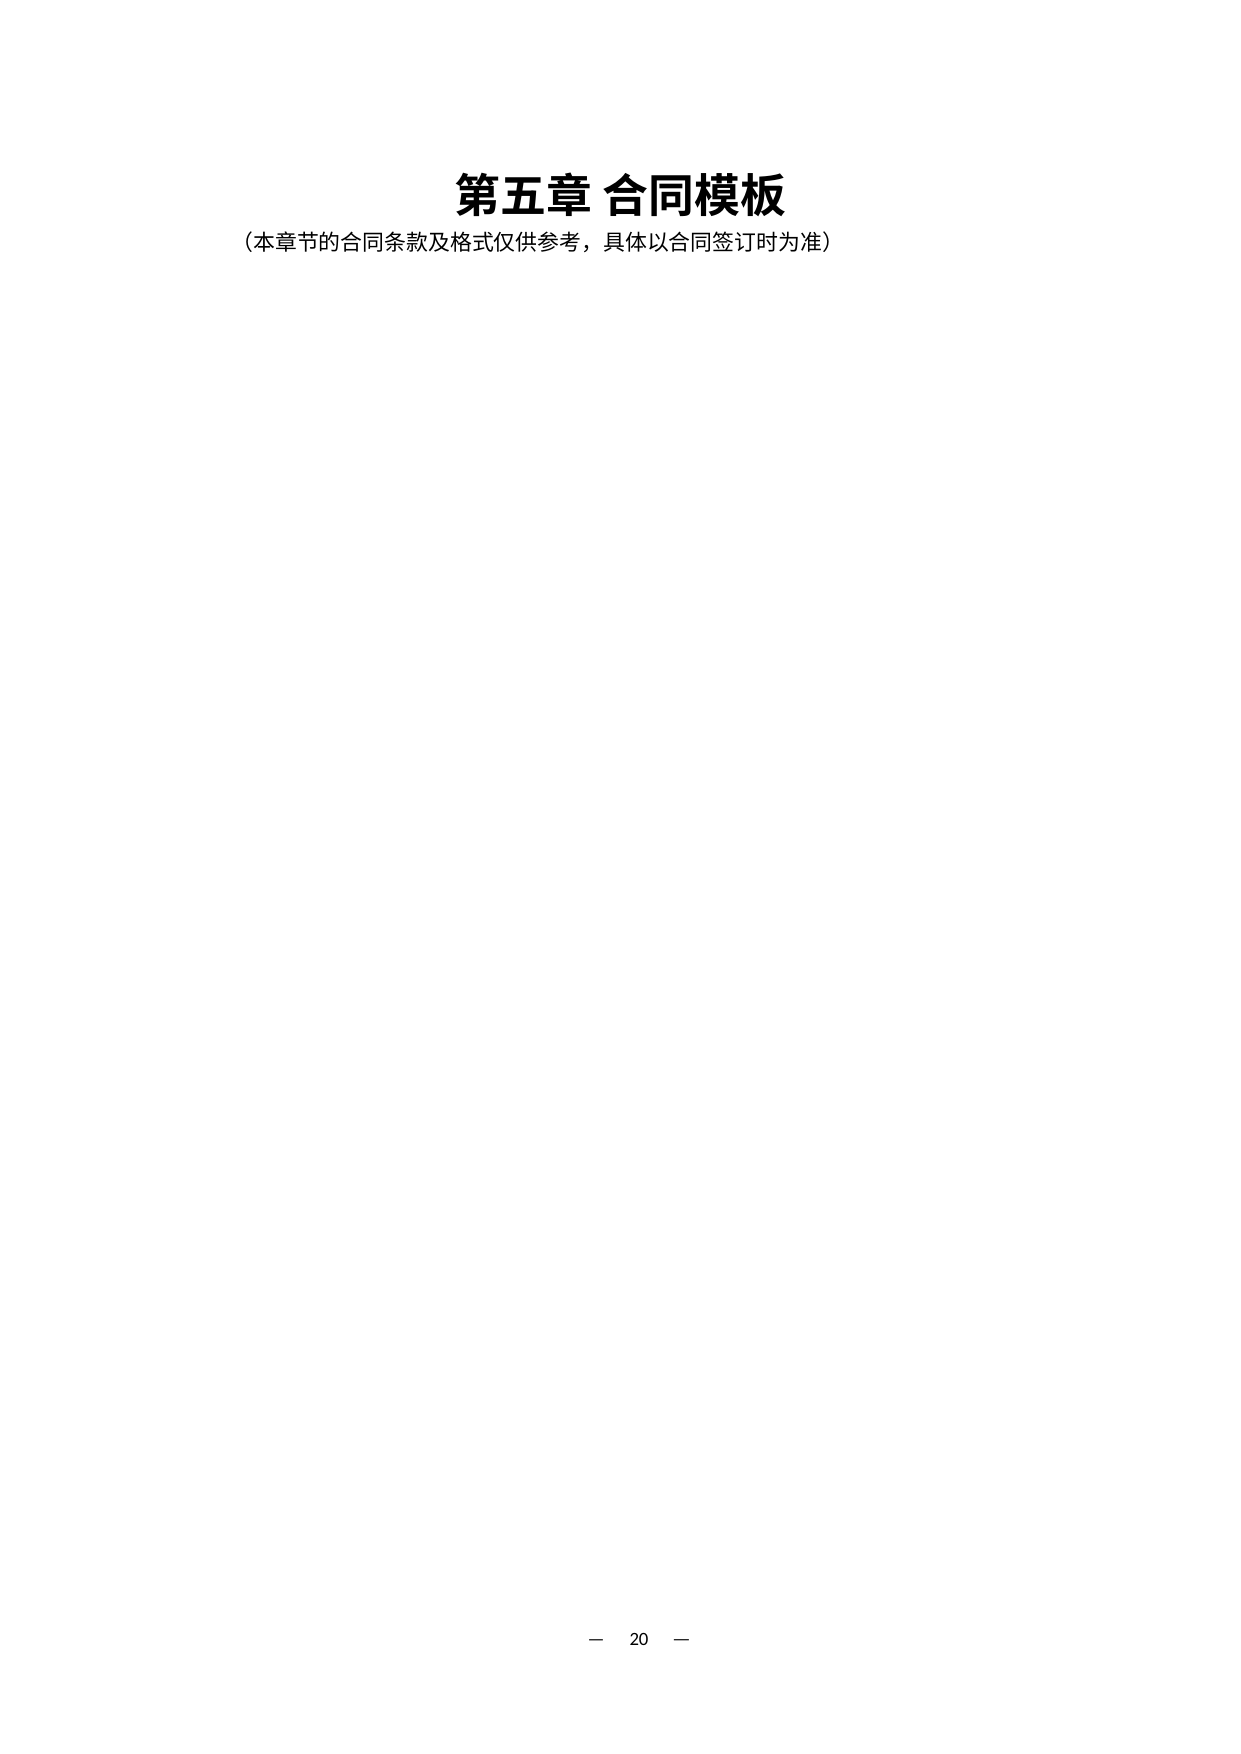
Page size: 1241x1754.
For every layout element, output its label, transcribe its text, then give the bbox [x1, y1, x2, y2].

text （本章节的合同条款及格式仅供参考，具体以合同签订时为准） [187, 224, 1053, 257]
text 第五章 合同模板 [187, 162, 1053, 224]
